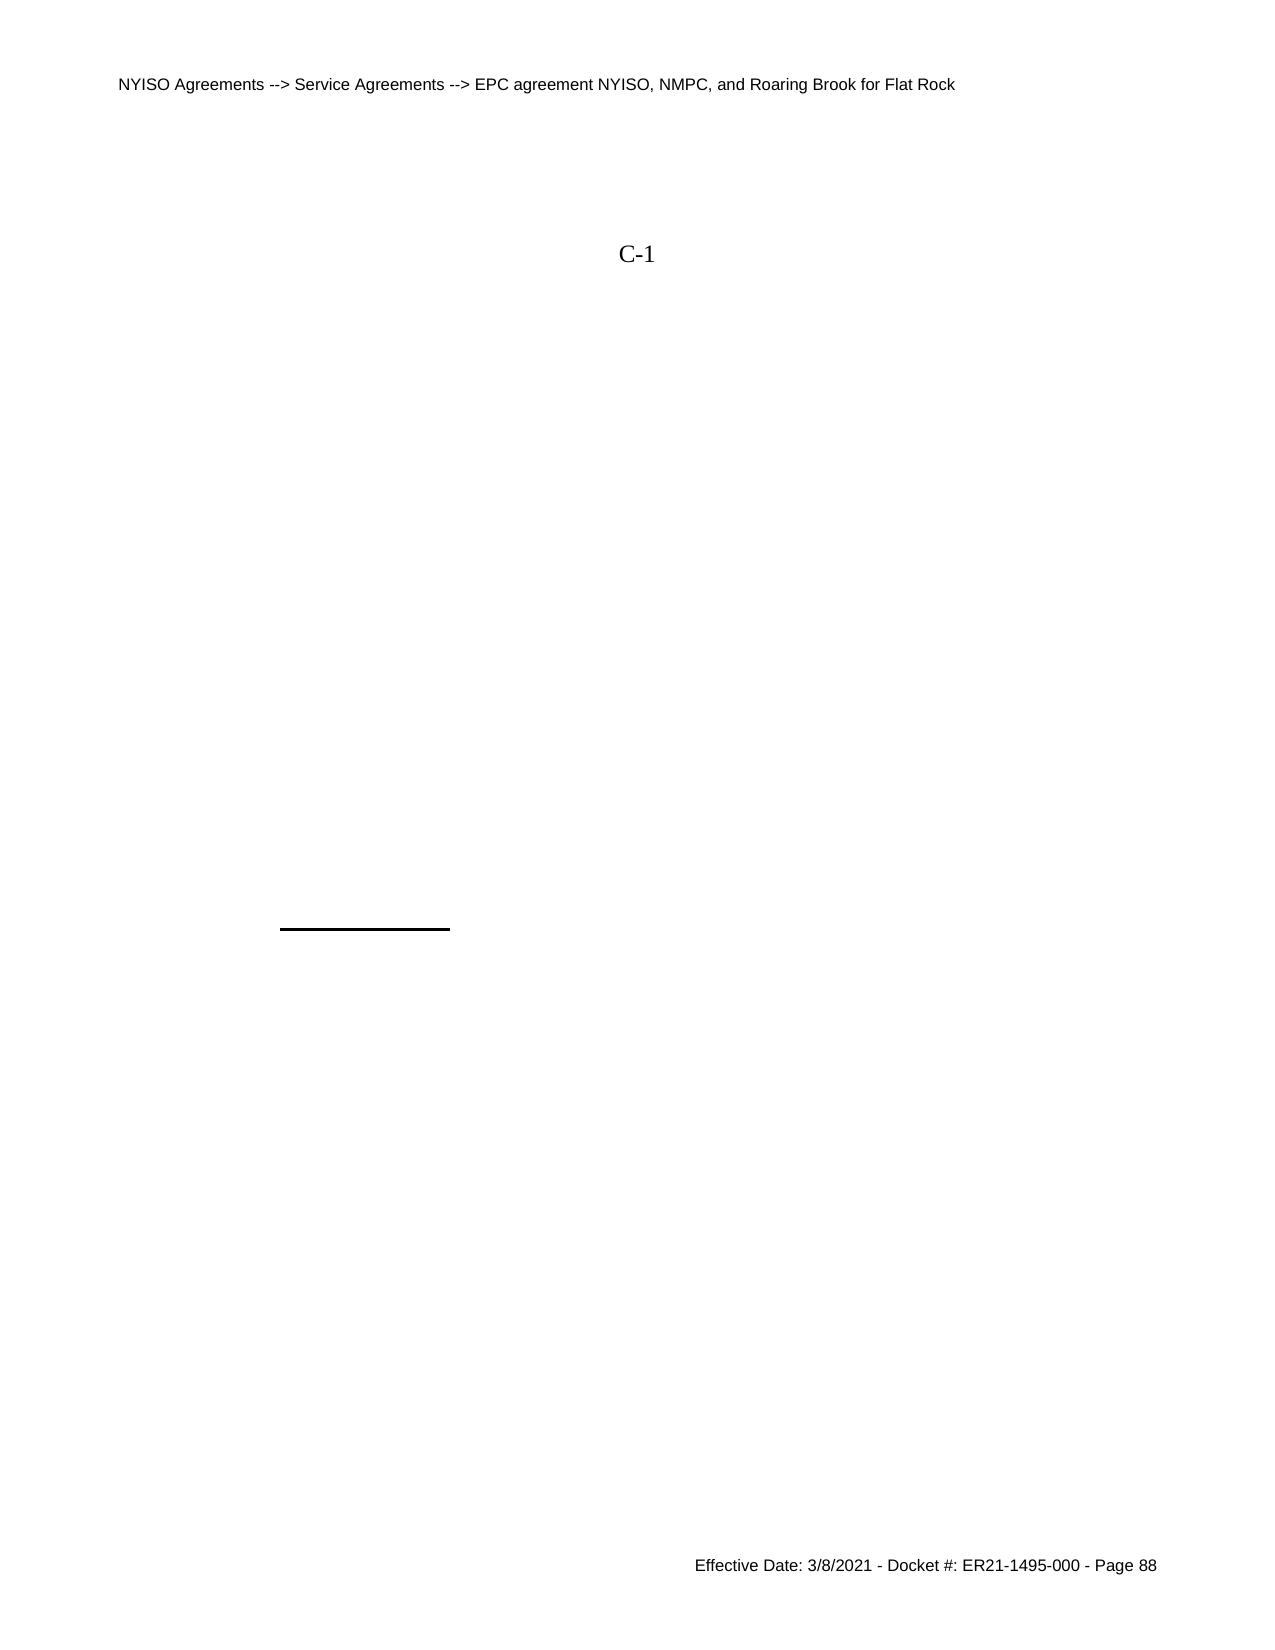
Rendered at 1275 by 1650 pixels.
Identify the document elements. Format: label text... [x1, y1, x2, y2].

text C-1 [618, 240, 1275, 269]
